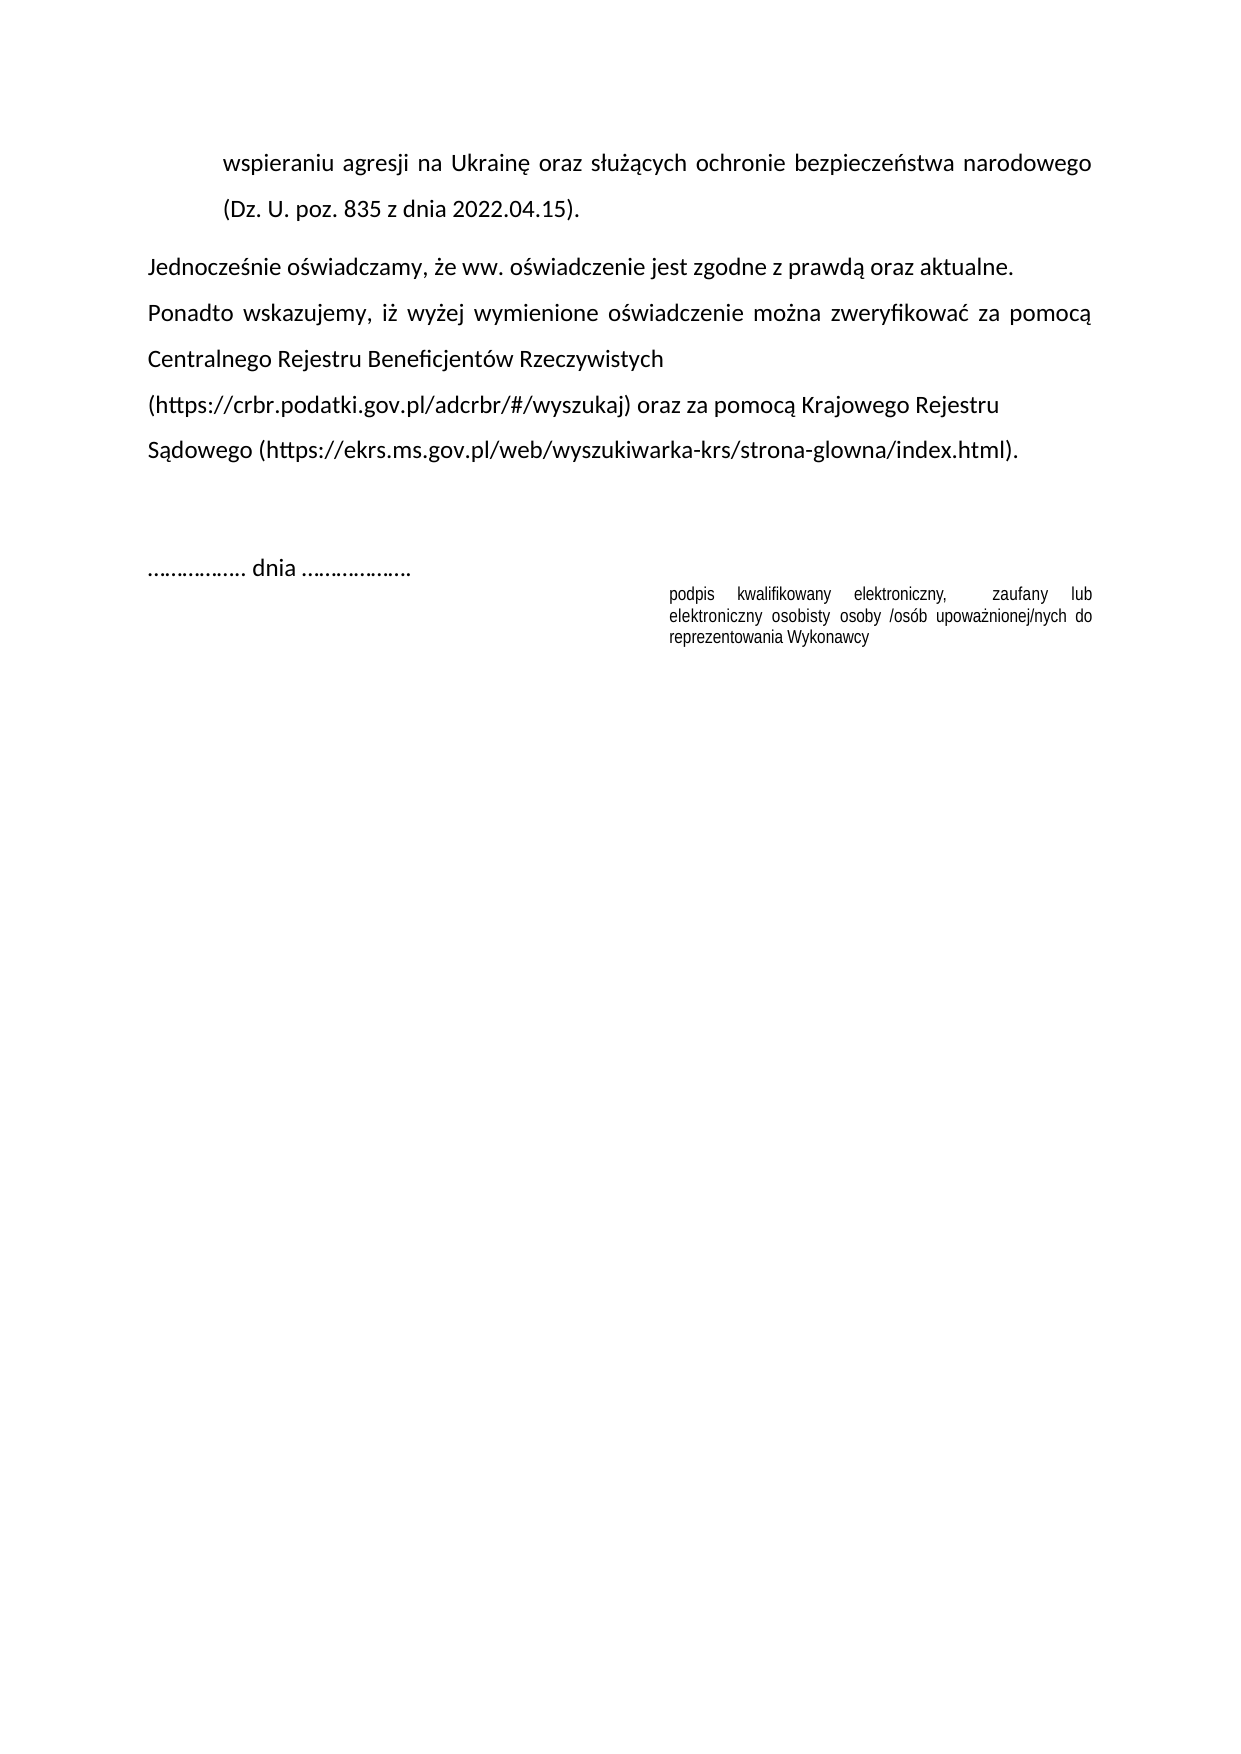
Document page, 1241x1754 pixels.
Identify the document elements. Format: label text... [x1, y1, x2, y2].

text Jednocześnie oświadczamy, że ww. oświadczenie jest zgodne z prawdą oraz aktualne. [148, 252, 1093, 282]
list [185, 148, 1093, 224]
text (https://crbr.podatki.gov.pl/adcrbr/#/wyszukaj) oraz za pomocą Krajowego Rejestru [148, 389, 1093, 419]
text Sądowego (https://ekrs.ms.gov.pl/web/wyszukiwarka-krs/strona-glowna/index.html). [148, 434, 1093, 465]
text podpis kwalifikowany elektroniczny, zaufany lub elektroniczny osobisty osoby /osób upoważnionej/nych do reprezentowania Wykonawcy [669, 583, 1093, 648]
text …………….. dnia ………………. [148, 552, 1093, 583]
text Ponadto wskazujemy, iż wyżej wymienione oświadczenie można zweryfikować za pomocą Centralnego Rejestru Beneficjentów Rzeczywistych [148, 297, 1093, 373]
